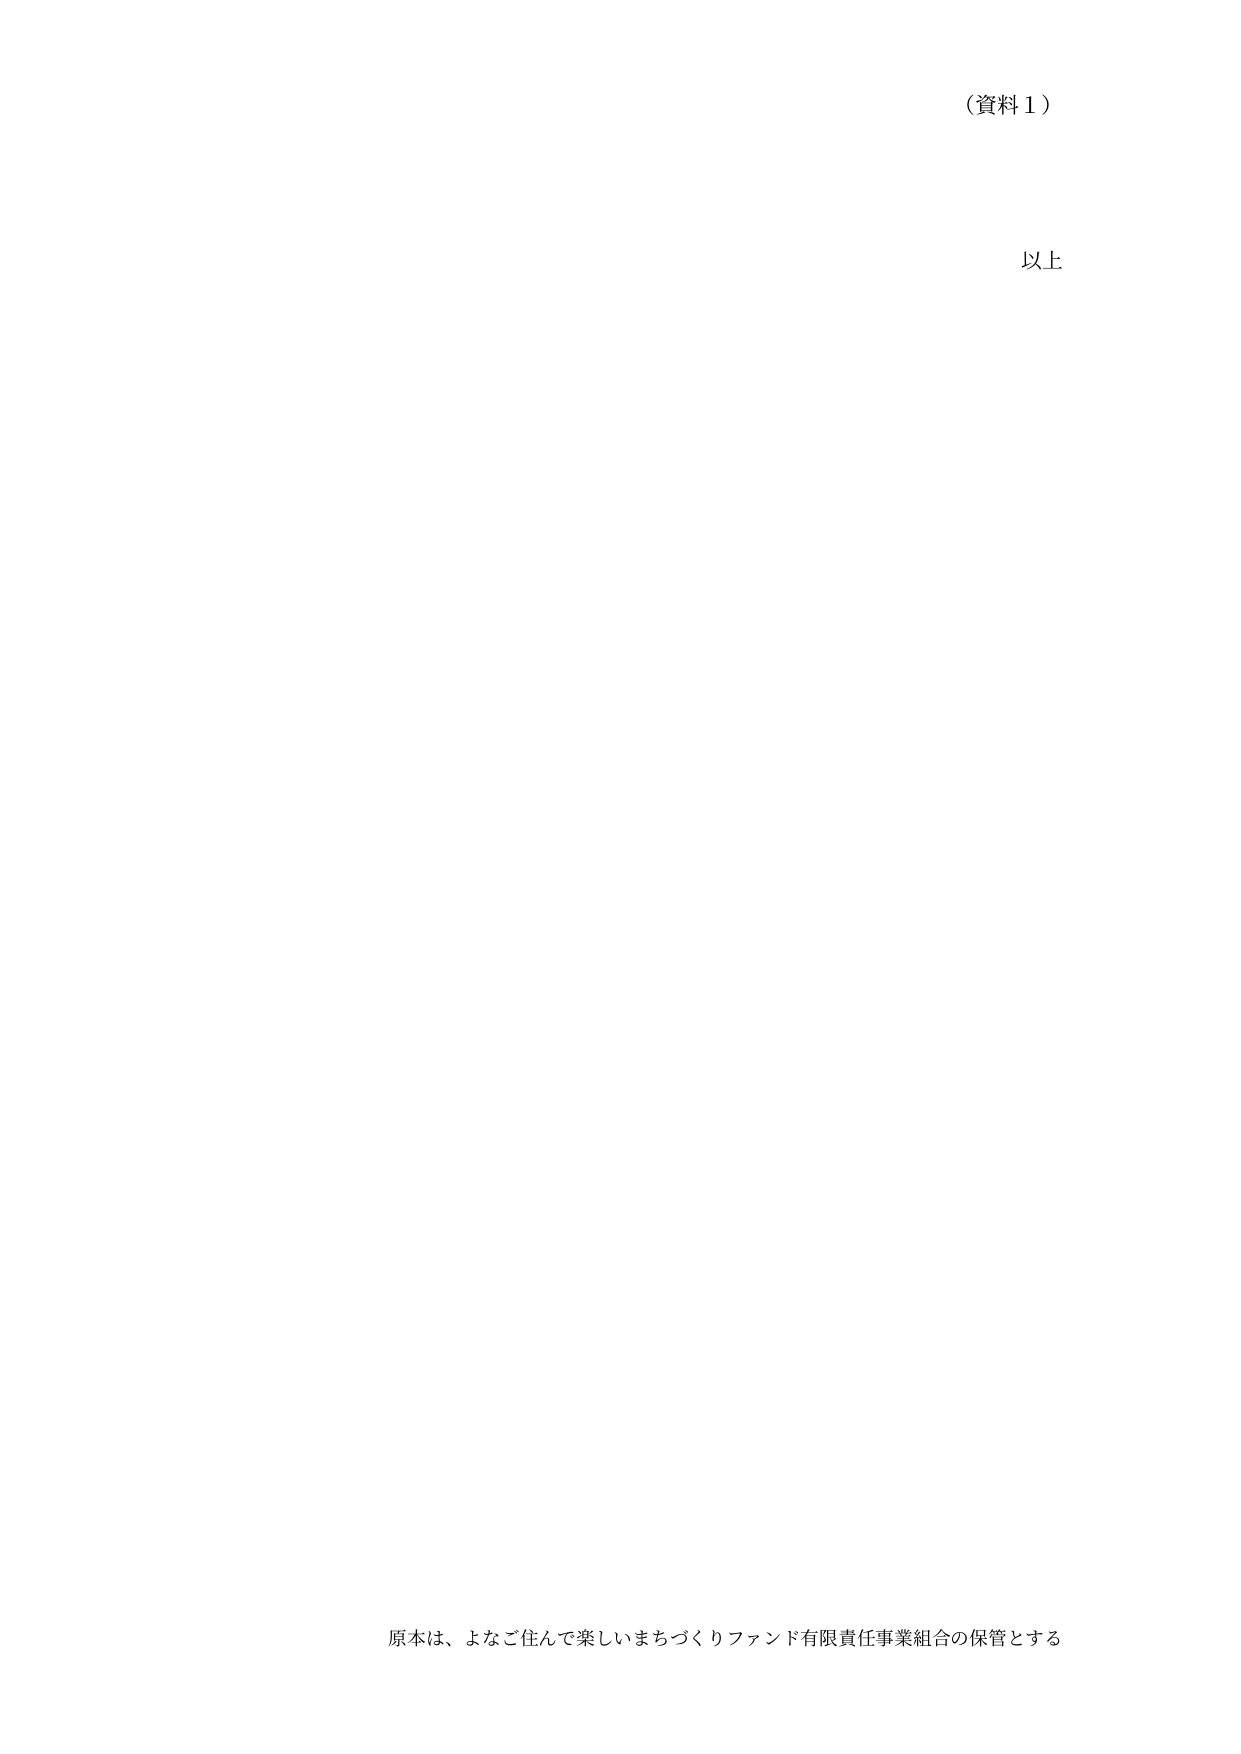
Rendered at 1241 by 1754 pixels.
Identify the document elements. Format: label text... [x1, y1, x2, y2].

text 以上 [177, 243, 1063, 277]
